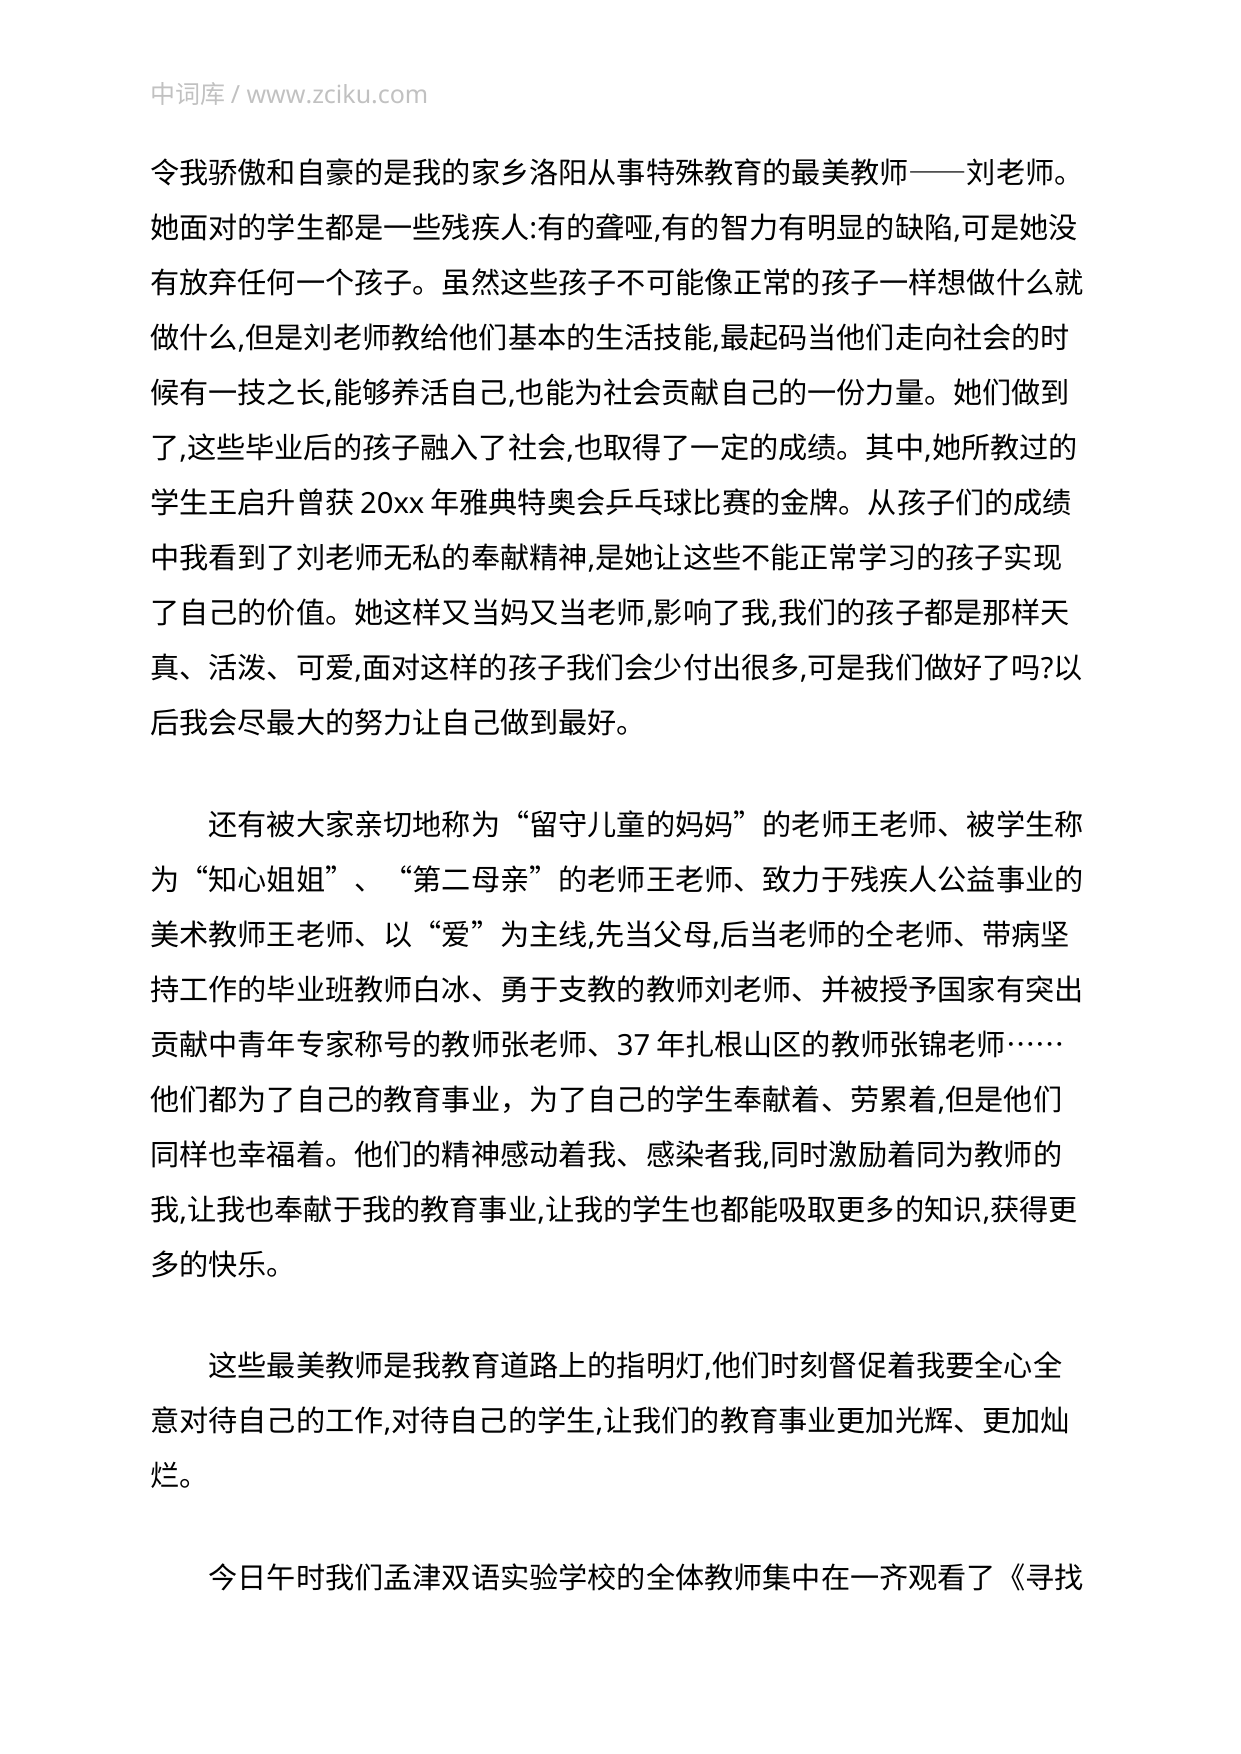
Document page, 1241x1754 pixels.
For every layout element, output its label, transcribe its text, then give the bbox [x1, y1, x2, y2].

text 这些最美教师是我教育道路上的指明灯,他们时刻督促着我要全心全意对待自己的工作,对待自己的学生,让我们的教育事业更加光辉、更加灿烂。 [150, 1343, 1090, 1495]
text 还有被大家亲切地称为“留守儿童的妈妈”的老师王老师、被学生称为“知心姐姐”、“第二母亲”的老师王老师、致力于残疾人公益事业的美术教师王老师、以“爱”为主线,先当父母,后当老师的仝老师、带病坚持工作的毕业班教师白冰、勇于支教的教师刘老师、并被授予国家有突出贡献中青年专家称号的教师张老师、37年扎根山区的教师张锦老师……他们都为了自己的教育事业，为了自己的学生奉献着、劳累着,但是他们同样也幸福着。他们的精神感动着我、感染者我,同时激励着同为教师的我,让我也奉献于我的教育事业,让我的学生也都能吸取更多的知识,获得更多的快乐。 [150, 802, 1090, 1283]
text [150, 150, 1090, 742]
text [150, 1555, 1090, 1597]
